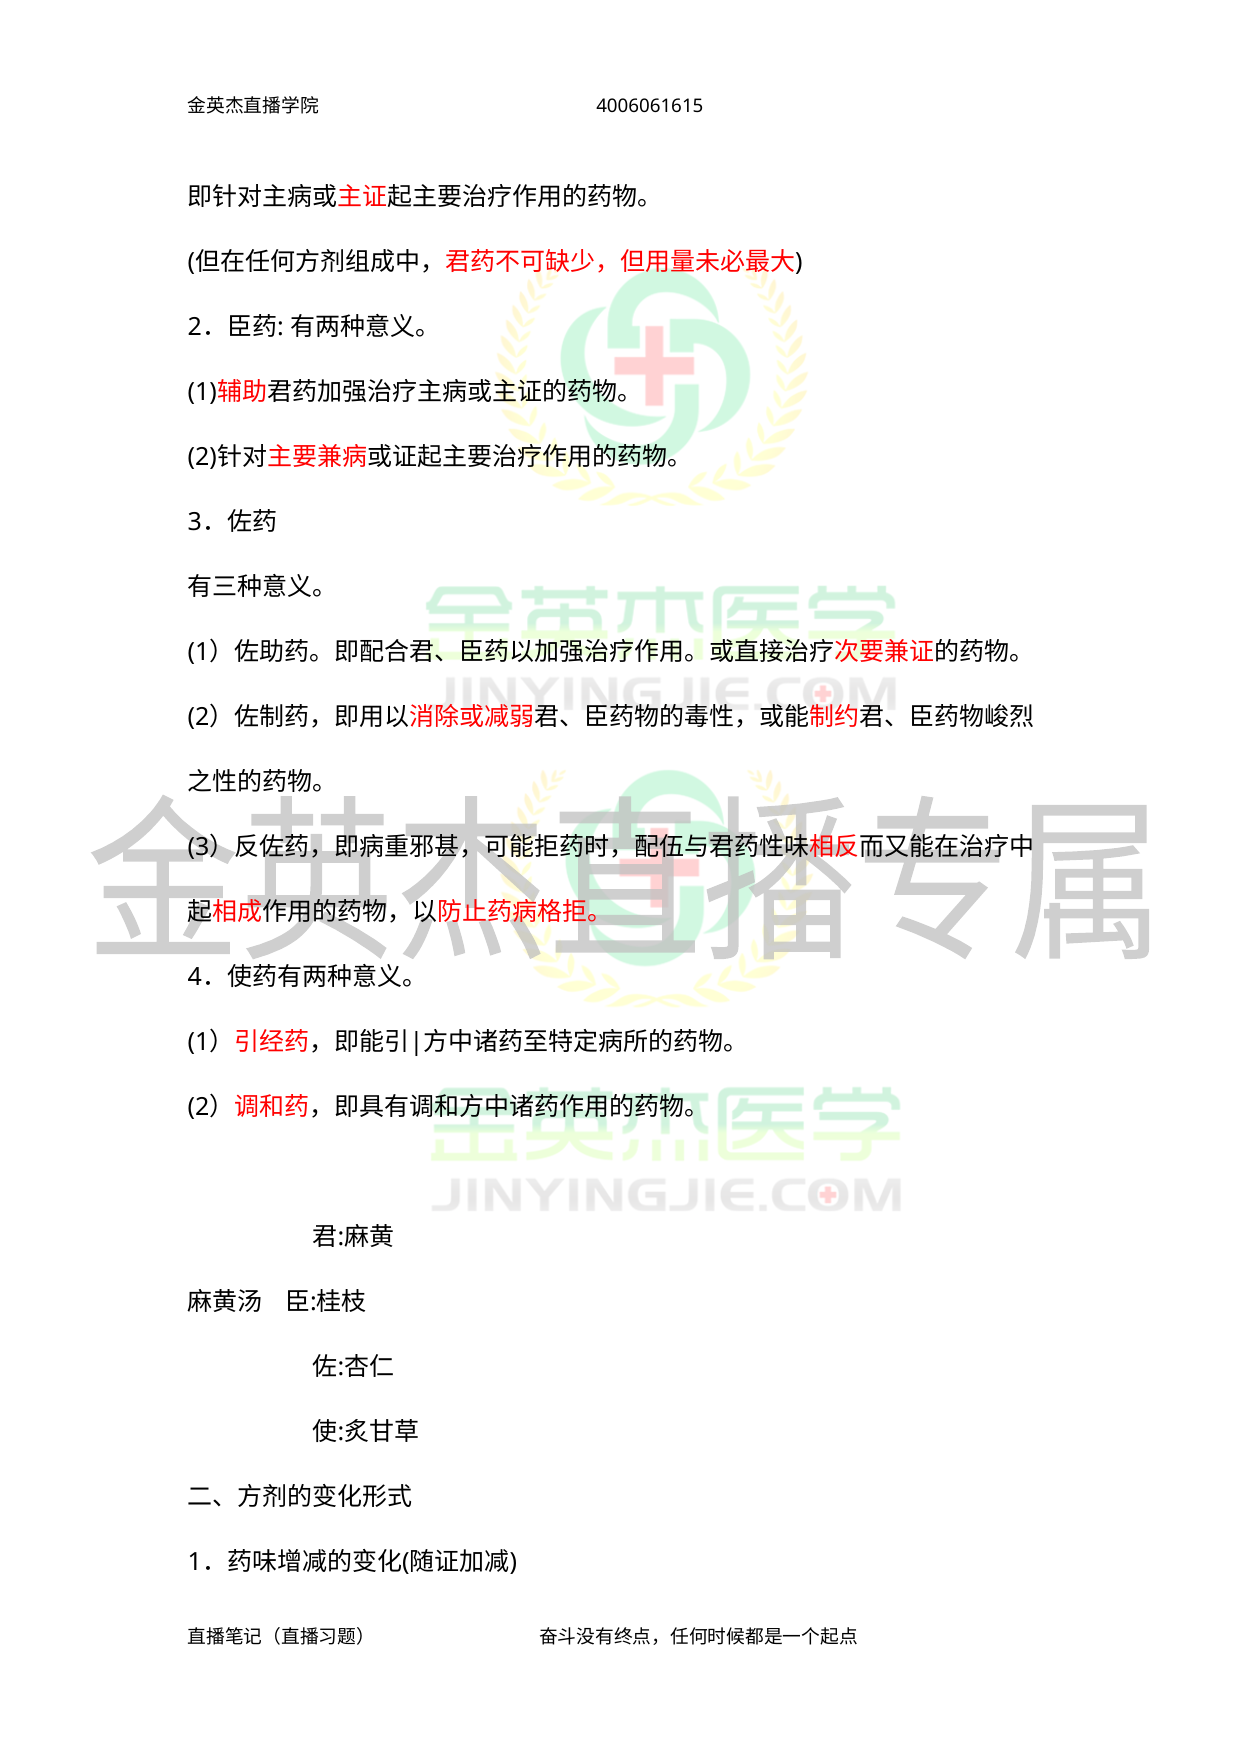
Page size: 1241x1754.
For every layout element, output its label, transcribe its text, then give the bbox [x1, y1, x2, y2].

text (3）反佐药，即病重邪甚，可能拒药时，配伍与君药性味相反而又能在治疗中起相成作用的药物，以防止药病格拒。 [187, 812, 1053, 942]
text (1)辅助君药加强治疗主病或主证的药物。 [187, 357, 1053, 422]
text (2）佐制药，即用以消除或减弱君、臣药物的毒性，或能制约君、臣药物峻烈之性的药物。 [187, 682, 1053, 812]
list (2）调和药，即具有调和方中诸药作用的药物。 [187, 1072, 1053, 1137]
text 麻黄汤 臣:桂枝 [187, 1267, 1053, 1332]
text 2．臣药: 有两种意义。 [187, 292, 1053, 357]
text (1）佐助药。即配合君、臣药以加强治疗作用。或直接治疗次要兼证的药物。 [187, 617, 1053, 682]
text (但在任何方剂组成中，君药不可缺少，但用量未必最大) [187, 227, 1053, 292]
text 3．佐药 [187, 487, 1053, 552]
list 引经药，即能引|方中诸药至特定病所的药物。 [187, 1007, 1053, 1072]
text 即针对主病或主证起主要治疗作用的药物。 [187, 162, 1053, 227]
text 二、方剂的变化形式 [187, 1462, 1053, 1527]
text 有三种意义。 [187, 552, 1053, 617]
text 君:麻黄 [187, 1202, 1053, 1267]
text 佐:杏仁 [187, 1332, 1053, 1397]
text 1．药味增减的变化(随证加减) [187, 1527, 1053, 1592]
text (2)针对主要兼病或证起主要治疗作用的药物。 [187, 422, 1053, 487]
text 4．使药有两种意义。 [187, 942, 1053, 1007]
text 使:炙甘草 [187, 1397, 1053, 1462]
